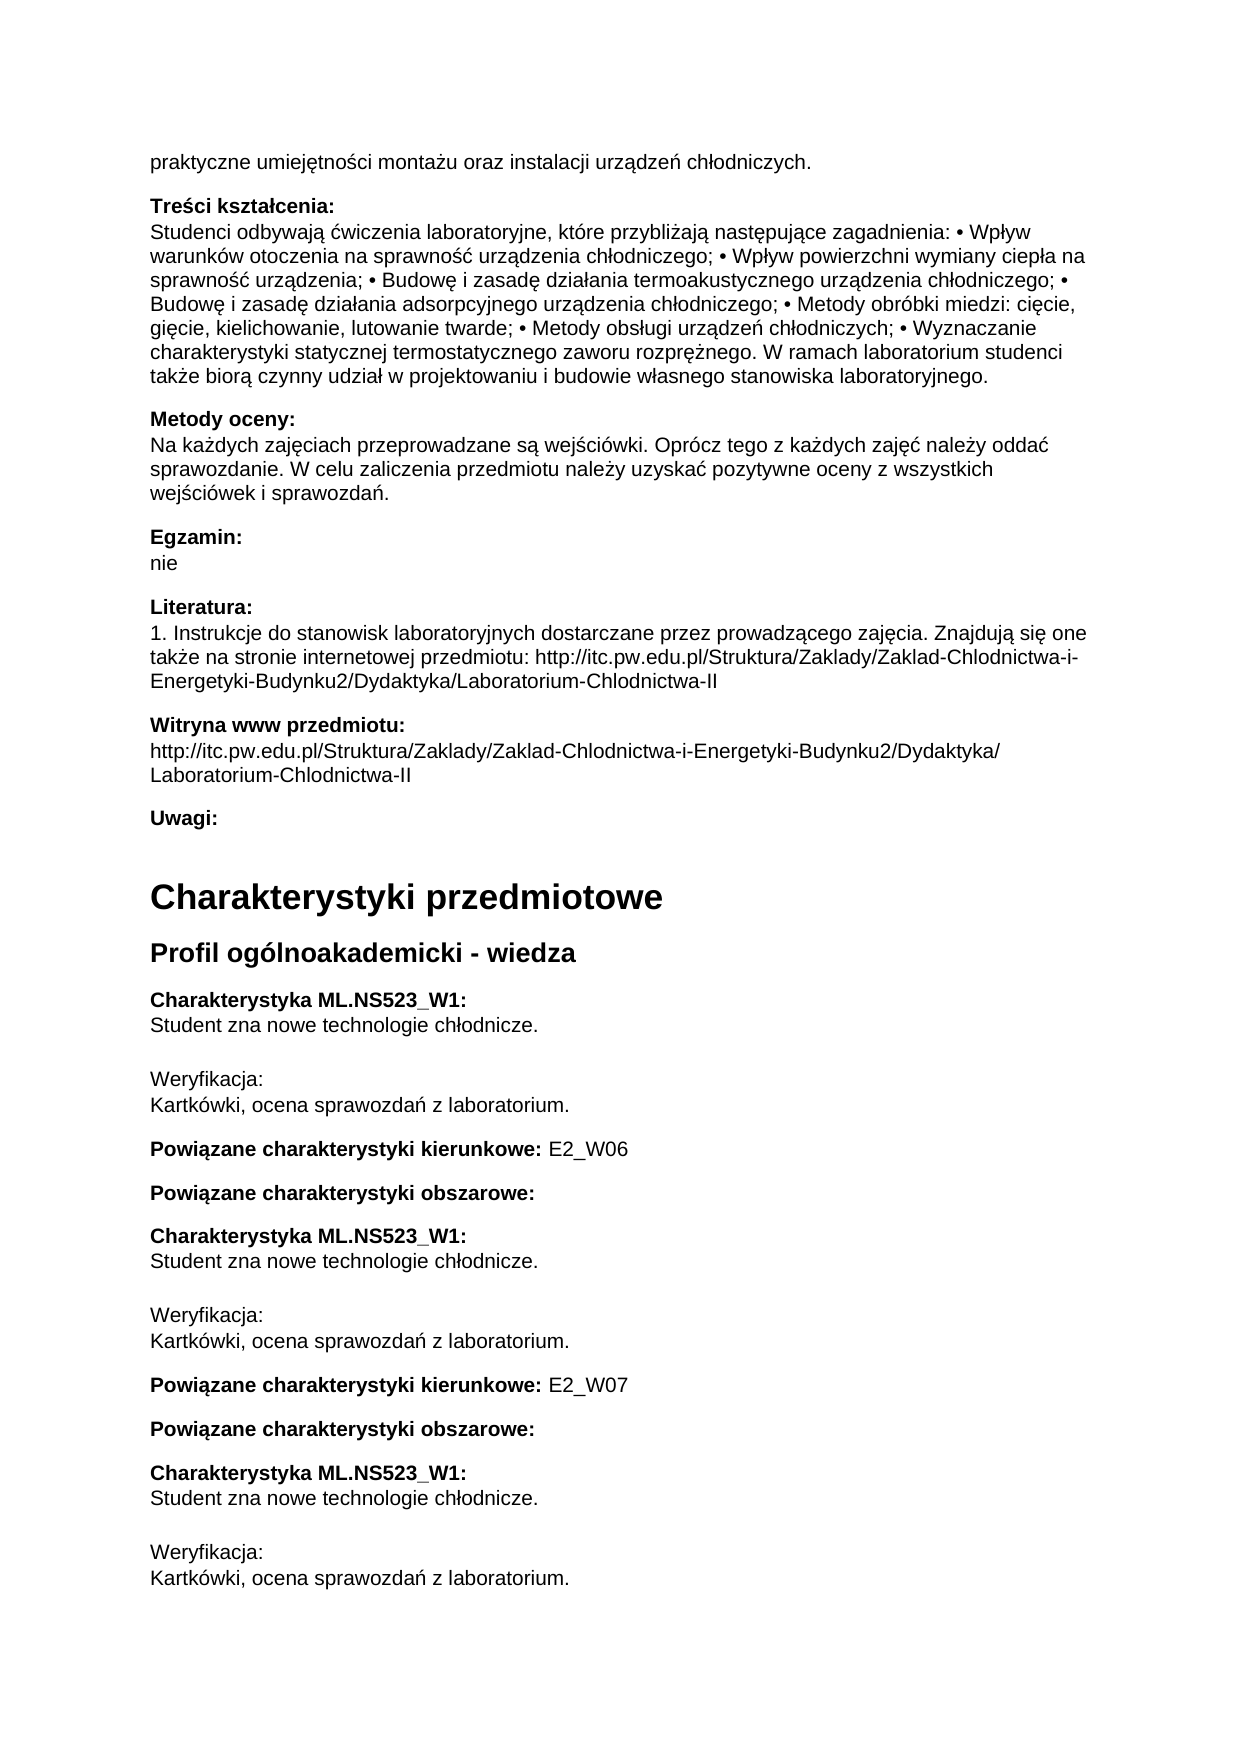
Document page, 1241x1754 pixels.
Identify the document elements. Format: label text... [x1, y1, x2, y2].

subtitle Charakterystyki przedmiotowe [150, 876, 1090, 917]
text Charakterystyka ML.NS523_W1: [150, 1224, 1090, 1248]
text http://itc.pw.edu.pl/Struktura/Zaklady/Zaklad-Chlodnictwa-i-Energetyki-Budynku2/Dydaktyka/Laboratorium-Chlodnictwa-II [150, 738, 1090, 786]
text Literatura: [150, 595, 1090, 619]
text 1. Instrukcje do stanowisk laboratoryjnych dostarczane przez prowadzącego zajęcia. Znajdują się one także na stronie internetowej przedmiotu: http://itc.pw.edu.pl/Struktura/Zaklady/Zaklad-Chlodnictwa-i-Energetyki-Budynku2/Dydaktyka/Laboratorium-Chlodnictwa-II [150, 621, 1090, 693]
text Powiązane charakterystyki obszarowe: [150, 1417, 1090, 1441]
text Charakterystyka ML.NS523_W1: [150, 1461, 1090, 1484]
text Student zna nowe technologie chłodnicze. [150, 1013, 1090, 1061]
text Powiązane charakterystyki kierunkowe: E2_W07 [150, 1373, 1090, 1397]
text Student zna nowe technologie chłodnicze. [150, 1249, 1090, 1297]
text Powiązane charakterystyki obszarowe: [150, 1180, 1090, 1204]
text Charakterystyka ML.NS523_W1: [150, 988, 1090, 1012]
text Kartkówki, ocena sprawozdań z laboratorium. [150, 1566, 1090, 1590]
text Egzamin: [150, 525, 1090, 549]
text Kartkówki, ocena sprawozdań z laboratorium. [150, 1329, 1090, 1353]
text Weryfikacja: [150, 1303, 1090, 1327]
text Weryfikacja: [150, 1067, 1090, 1091]
text Studenci odbywają ćwiczenia laboratoryjne, które przybliżają następujące zagadnienia: • Wpływ warunków otoczenia na sprawność urządzenia chłodniczego; • Wpływ powierzchni wymiany ciepła na sprawność urządzenia; • Budowę i zasadę działania termoakustycznego urządzenia chłodniczego; • Budowę i zasadę działania adsorpcyjnego urządzenia chłodniczego; • Metody obróbki miedzi: cięcie, gięcie, kielichowanie, lutowanie twarde; • Metody obsługi urządzeń chłodniczych; • Wyznaczanie charakterystyki statycznej termostatycznego zaworu rozprężnego. W ramach laboratorium studenci także biorą czynny udział w projektowaniu i budowie własnego stanowiska laboratoryjnego. [150, 220, 1090, 387]
text Powiązane charakterystyki kierunkowe: E2_W06 [150, 1137, 1090, 1161]
text Weryfikacja: [150, 1540, 1090, 1564]
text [150, 150, 1090, 174]
text Na każdych zajęciach przeprowadzane są wejściówki. Oprócz tego z każdych zajęć należy oddać sprawozdanie. W celu zaliczenia przedmiotu należy uzyskać pozytywne oceny z wszystkich wejściówek i sprawozdań. [150, 433, 1090, 505]
text Witryna www przedmiotu: [150, 712, 1090, 736]
text Kartkówki, ocena sprawozdań z laboratorium. [150, 1093, 1090, 1117]
text Treści kształcenia: [150, 194, 1090, 218]
text Metody oceny: [150, 407, 1090, 431]
text nie [150, 551, 1090, 575]
text Student zna nowe technologie chłodnicze. [150, 1486, 1090, 1533]
subtitle Profil ogólnoakademicki - wiedza [150, 937, 1090, 968]
text Uwagi: [150, 806, 1090, 830]
